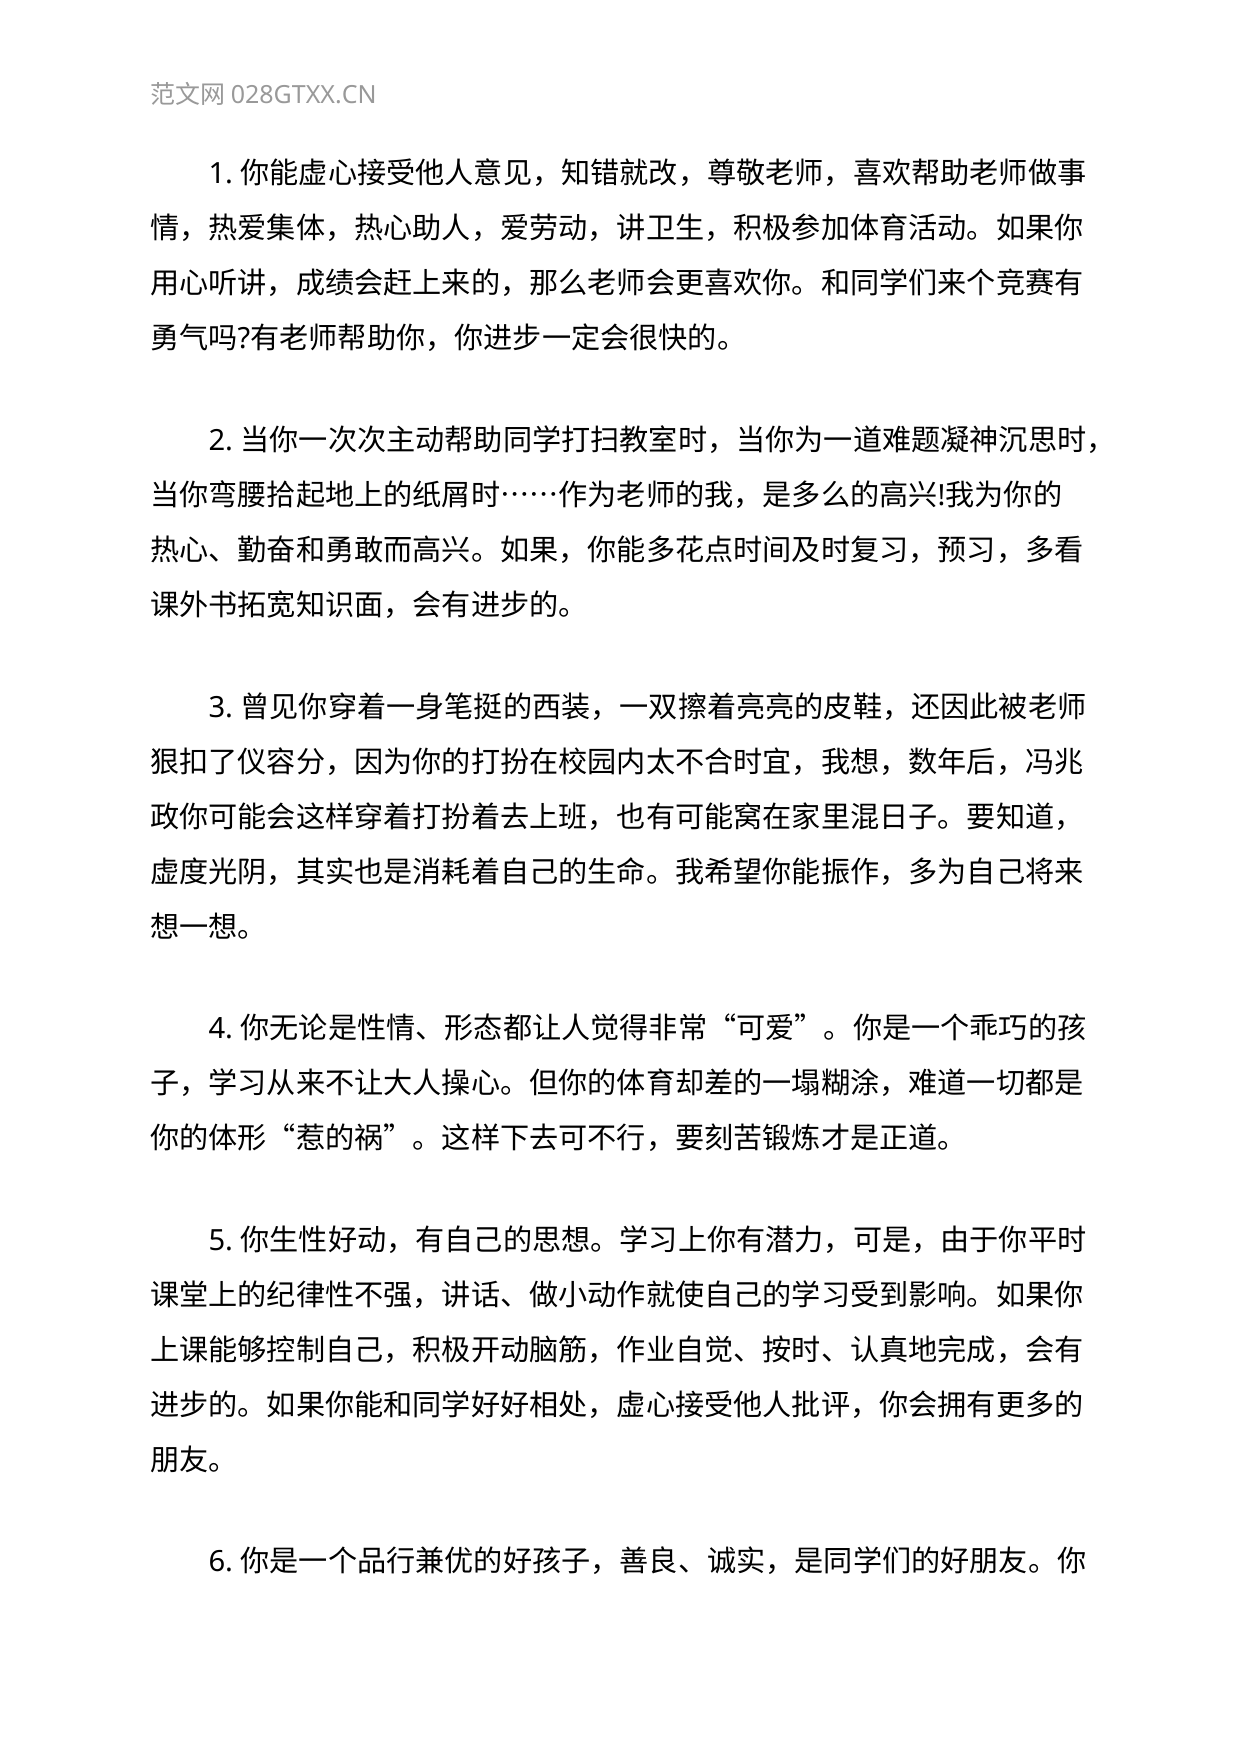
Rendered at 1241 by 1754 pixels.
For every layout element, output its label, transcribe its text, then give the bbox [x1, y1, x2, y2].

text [150, 1538, 1090, 1580]
text 3. 曾见你穿着一身笔挺的西装，一双擦着亮亮的皮鞋，还因此被老师狠扣了仪容分，因为你的打扮在校园内太不合时宜，我想，数年后，冯兆政你可能会这样穿着打扮着去上班，也有可能窝在家里混日子。要知道，虚度光阴，其实也是消耗着自己的生命。我希望你能振作，多为自己将来想一想。 [150, 683, 1090, 945]
text 4. 你无论是性情、形态都让人觉得非常“可爱”。你是一个乖巧的孩子，学习从来不让大人操心。但你的体育却差的一塌糊涂，难道一切都是你的体形“惹的祸”。这样下去可不行，要刻苦锻炼才是正道。 [150, 1005, 1090, 1157]
text 1. 你能虚心接受他人意见，知错就改，尊敬老师，喜欢帮助老师做事情，热爱集体，热心助人，爱劳动，讲卫生，积极参加体育活动。如果你用心听讲，成绩会赶上来的，那么老师会更喜欢你。和同学们来个竞赛有勇气吗?有老师帮助你，你进步一定会很快的。 [150, 150, 1090, 357]
text 2. 当你一次次主动帮助同学打扫教室时，当你为一道难题凝神沉思时，当你弯腰拾起地上的纸屑时……作为老师的我，是多么的高兴!我为你的热心、勤奋和勇敢而高兴。如果，你能多花点时间及时复习，预习，多看课外书拓宽知识面，会有进步的。 [150, 417, 1090, 624]
text 5. 你生性好动，有自己的思想。学习上你有潜力，可是，由于你平时课堂上的纪律性不强，讲话、做小动作就使自己的学习受到影响。如果你上课能够控制自己，积极开动脑筋，作业自觉、按时、认真地完成，会有进步的。如果你能和同学好好相处，虚心接受他人批评，你会拥有更多的朋友。 [150, 1217, 1090, 1478]
